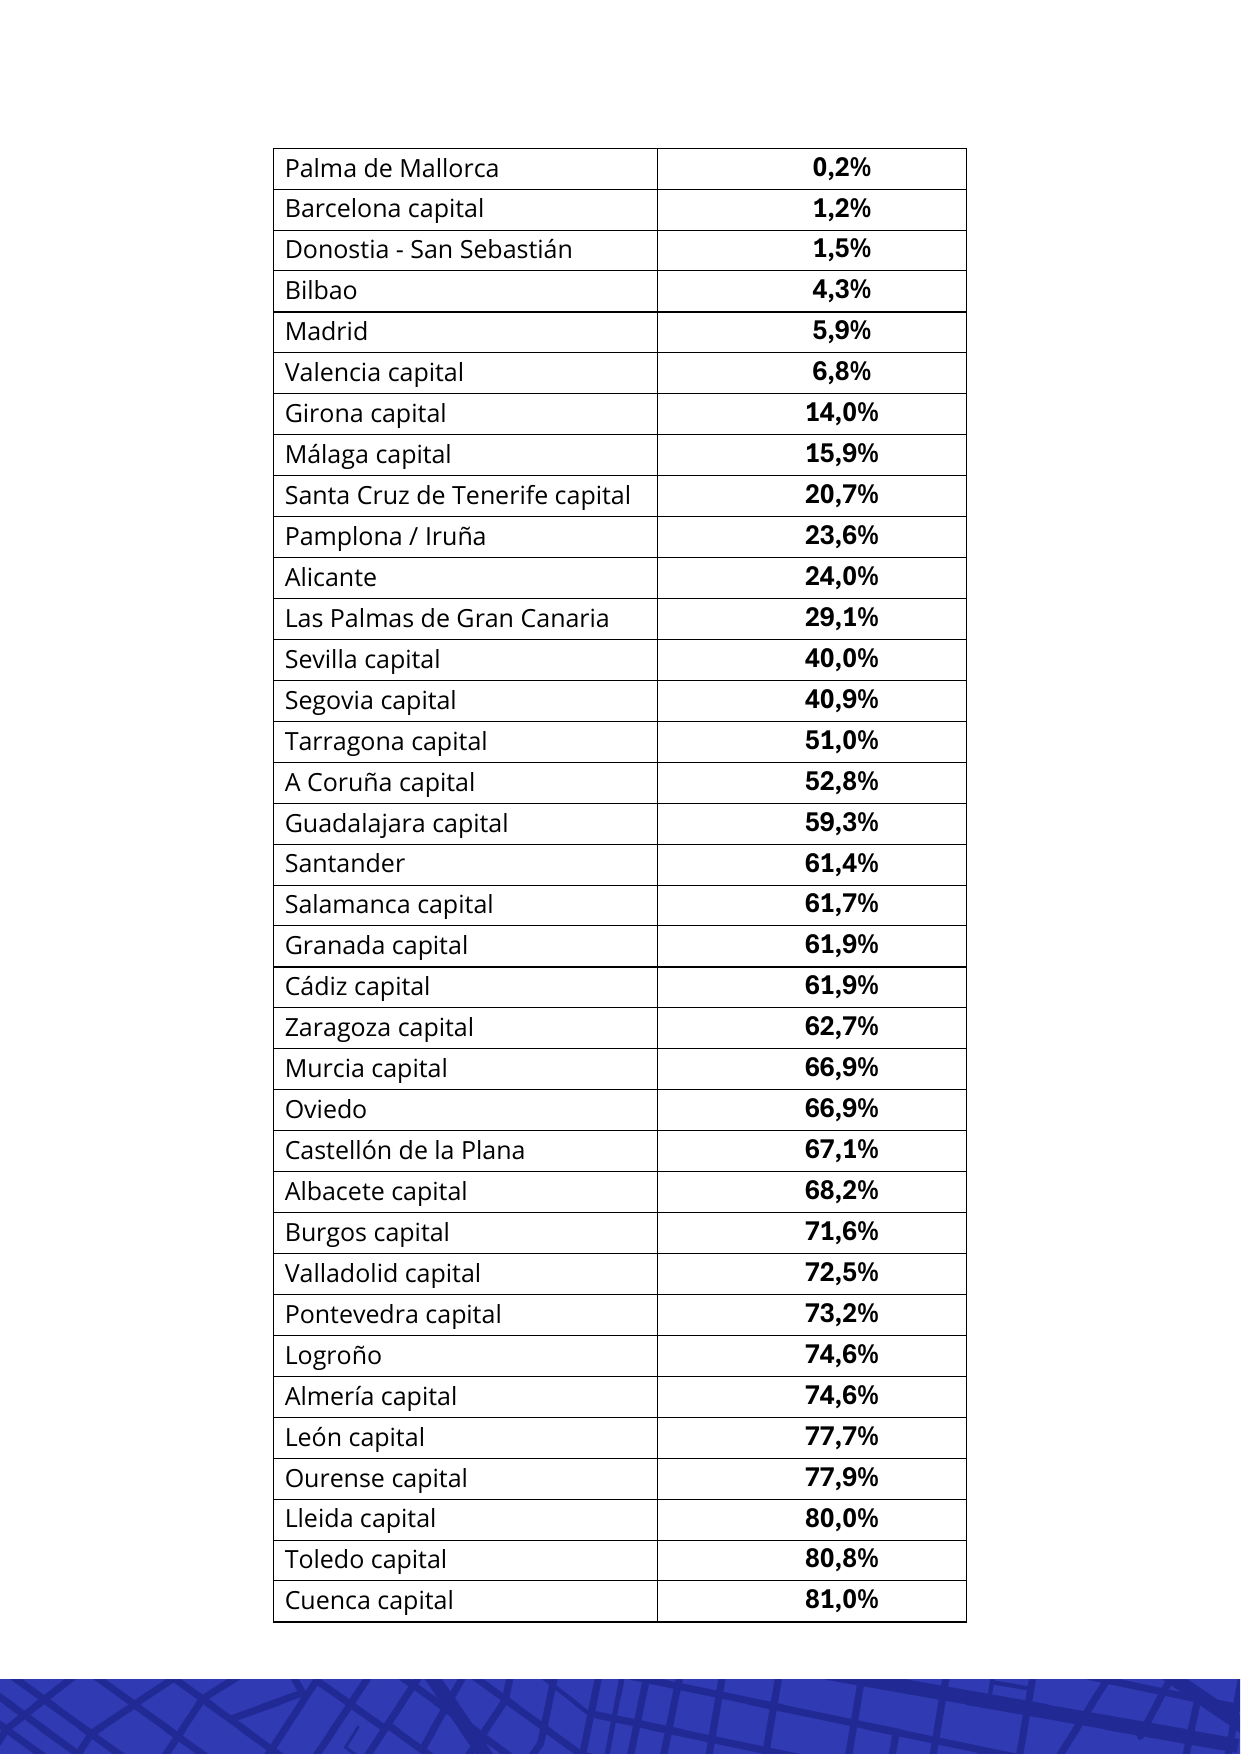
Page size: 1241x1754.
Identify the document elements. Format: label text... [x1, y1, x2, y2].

table_cell 59,3% [658, 804, 966, 843]
table_cell Zaragoza capital [274, 1008, 657, 1048]
table_cell 81,0% [658, 1581, 966, 1621]
table_cell Almería capital [274, 1377, 657, 1417]
table_cell Santander [274, 845, 657, 884]
table_cell León capital [274, 1418, 657, 1458]
table_cell 74,6% [658, 1336, 966, 1376]
table_cell 71,6% [658, 1213, 966, 1253]
table_cell Guadalajara capital [274, 804, 657, 843]
table_cell Salamanca capital [274, 886, 657, 925]
table_cell 74,6% [658, 1377, 966, 1417]
table_cell 72,5% [658, 1254, 966, 1294]
table_cell Donostia - San Sebastián [274, 231, 657, 270]
table_cell 80,8% [658, 1541, 966, 1580]
table_cell 0,2% [658, 149, 966, 188]
table_cell Lleida capital [274, 1500, 657, 1539]
table_cell Castellón de la Plana [274, 1131, 657, 1171]
table_cell 20,7% [658, 476, 966, 516]
table_cell Barcelona capital [274, 190, 657, 229]
table_cell 24,0% [658, 558, 966, 598]
table_cell 23,6% [658, 517, 966, 557]
table_cell Segovia capital [274, 681, 657, 721]
table_cell Valladolid capital [274, 1254, 657, 1294]
table_cell Girona capital [274, 394, 657, 434]
table_cell Tarragona capital [274, 722, 657, 762]
table_cell Cuenca capital [274, 1581, 657, 1621]
table_cell A Coruña capital [274, 763, 657, 803]
table_cell 62,7% [658, 1008, 966, 1048]
table_cell 61,9% [658, 968, 966, 1007]
table_cell 61,9% [658, 926, 966, 966]
table_cell Las Palmas de Gran Canaria [274, 599, 657, 639]
table_cell Albacete capital [274, 1172, 657, 1212]
picture [0, 1679, 1241, 1754]
table_cell Bilbao [274, 271, 657, 311]
table_cell Madrid [274, 313, 657, 352]
table_cell 14,0% [658, 394, 966, 434]
table_cell Valencia capital [274, 353, 657, 393]
table_cell Granada capital [274, 926, 657, 966]
table_cell 66,9% [658, 1090, 966, 1130]
table_cell 40,0% [658, 640, 966, 680]
table_cell 77,9% [658, 1459, 966, 1498]
table_cell 73,2% [658, 1295, 966, 1335]
table_cell Málaga capital [274, 435, 657, 475]
table_cell 51,0% [658, 722, 966, 762]
table_cell Logroño [274, 1336, 657, 1376]
table_cell 68,2% [658, 1172, 966, 1212]
table_cell 61,4% [658, 845, 966, 884]
table_cell Ourense capital [274, 1459, 657, 1498]
table_cell Santa Cruz de Tenerife capital [274, 476, 657, 516]
table_cell 77,7% [658, 1418, 966, 1458]
table_cell Cádiz capital [274, 968, 657, 1007]
table_cell Pamplona / Iruña [274, 517, 657, 557]
table_cell 5,9% [658, 313, 966, 352]
table_cell Oviedo [274, 1090, 657, 1130]
table_cell 40,9% [658, 681, 966, 721]
table_cell Alicante [274, 558, 657, 598]
table_cell 6,8% [658, 353, 966, 393]
table_cell 29,1% [658, 599, 966, 639]
table_cell 80,0% [658, 1500, 966, 1539]
table_cell 4,3% [658, 271, 966, 311]
table_cell Toledo capital [274, 1541, 657, 1580]
table_cell Murcia capital [274, 1049, 657, 1089]
table_cell 1,5% [658, 231, 966, 270]
table_cell 1,2% [658, 190, 966, 229]
table_cell 15,9% [658, 435, 966, 475]
table_cell Palma de Mallorca [274, 149, 657, 188]
table_cell 52,8% [658, 763, 966, 803]
table_cell Burgos capital [274, 1213, 657, 1253]
table_cell Pontevedra capital [274, 1295, 657, 1335]
table_cell 67,1% [658, 1131, 966, 1171]
table_cell Sevilla capital [274, 640, 657, 680]
table_cell 66,9% [658, 1049, 966, 1089]
table_cell 61,7% [658, 886, 966, 925]
